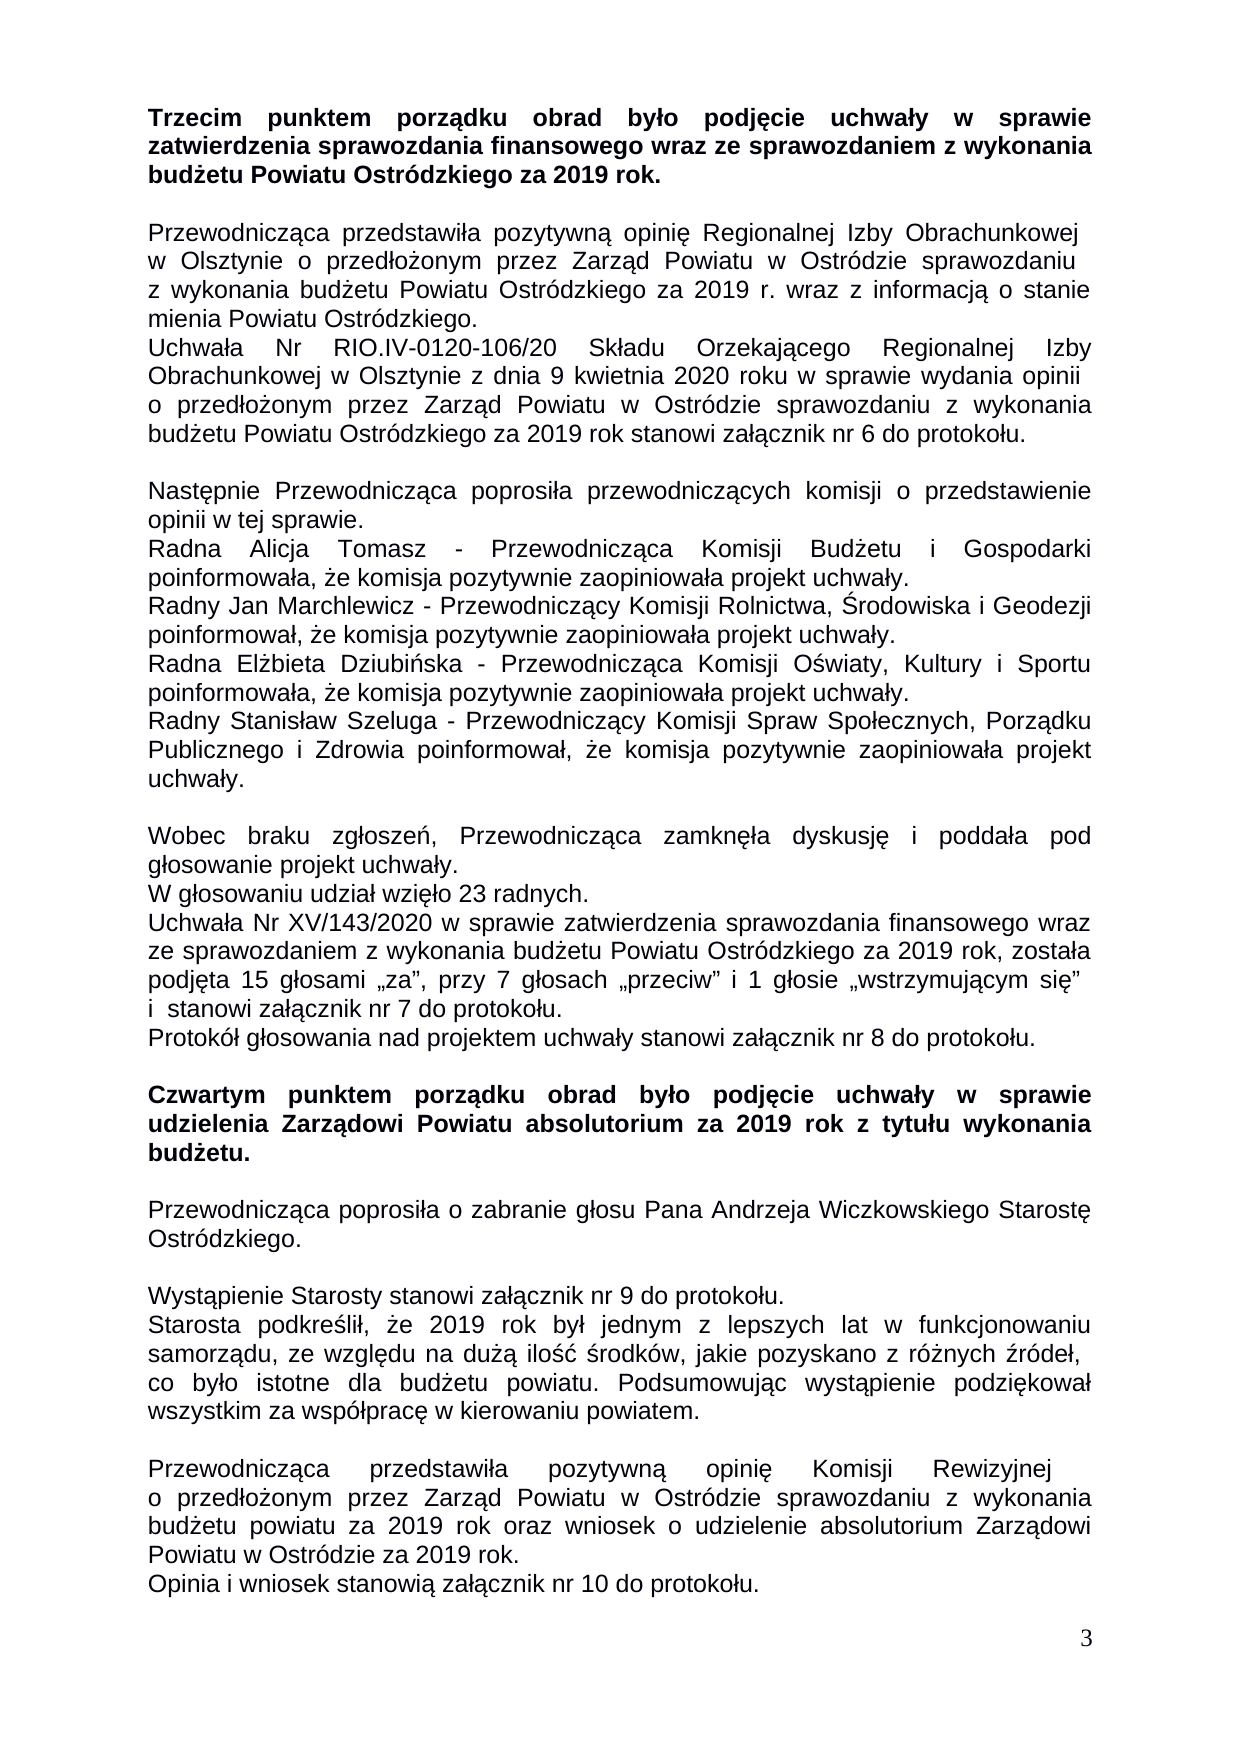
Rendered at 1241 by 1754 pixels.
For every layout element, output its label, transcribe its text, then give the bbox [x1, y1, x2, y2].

text Radna Alicja Tomasz - Przewodnicząca Komisji Budżetu i Gospodarki poinformowała, że komisja pozytywnie zaopiniowała projekt uchwały. [148, 534, 1093, 591]
text Starosta podkreślił, że 2019 rok był jednym z lepszych lat w funkcjonowaniu samorządu, ze względu na dużą ilość środków, jakie pozyskano z różnych źródeł, co było istotne dla budżetu powiatu. Podsumowując wystąpienie podziękował wszystkim za współpracę w kierowaniu powiatem. [148, 1310, 1093, 1425]
text Radny Jan Marchlewicz - Przewodniczący Komisji Rolnictwa, Środowiska i Geodezji poinformował, że komisja pozytywnie zaopiniowała projekt uchwały. [148, 591, 1093, 649]
text Radny Stanisław Szeluga - Przewodniczący Komisji Spraw Społecznych, Porządku Publicznego i Zdrowia poinformował, że komisja pozytywnie zaopiniowała projekt uchwały. [148, 706, 1093, 793]
text Trzecim punktem porządku obrad było podjęcie uchwały w sprawie zatwierdzenia sprawozdania finansowego wraz ze sprawozdaniem z wykonania budżetu Powiatu Ostródzkiego za 2019 rok. [148, 103, 1093, 189]
text Radna Elżbieta Dziubińska - Przewodnicząca Komisji Oświaty, Kultury i Sportu poinformowała, że komisja pozytywnie zaopiniowała projekt uchwały. [148, 649, 1093, 706]
text Protokół głosowania nad projektem uchwały stanowi załącznik nr 8 do protokołu. [148, 1023, 1093, 1051]
text Wystąpienie Starosty stanowi załącznik nr 9 do protokołu. [148, 1281, 1093, 1310]
text Przewodnicząca poprosiła o zabranie głosu Pana Andrzeja Wiczkowskiego Starostę Ostródzkiego. [148, 1195, 1093, 1253]
text Uchwała Nr RIO.IV-0120-106/20 Składu Orzekającego Regionalnej Izby Obrachunkowej w Olsztynie z dnia 9 kwietnia 2020 roku w sprawie wydania opinii o przedłożonym przez Zarząd Powiatu w Ostródzie sprawozdaniu z wykonania budżetu Powiatu Ostródzkiego za 2019 rok stanowi załącznik nr 6 do protokołu. [148, 333, 1093, 448]
text Uchwała Nr XV/143/2020 w sprawie zatwierdzenia sprawozdania finansowego wraz ze sprawozdaniem z wykonania budżetu Powiatu Ostródzkiego za 2019 rok, została podjęta 15 głosami „za”, przy 7 głosach „przeciw” i 1 głosie „wstrzymującym się” i stanowi załącznik nr 7 do protokołu. [148, 908, 1093, 1023]
text W głosowaniu udział wzięło 23 radnych. [148, 879, 1093, 908]
text Przewodnicząca przedstawiła pozytywną opinię Komisji Rewizyjnej o przedłożonym przez Zarząd Powiatu w Ostródzie sprawozdaniu z wykonania budżetu powiatu za 2019 rok oraz wniosek o udzielenie absolutorium Zarządowi Powiatu w Ostródzie za 2019 rok. [148, 1454, 1093, 1569]
text Następnie Przewodnicząca poprosiła przewodniczących komisji o przedstawienie opinii w tej sprawie. [148, 476, 1093, 534]
text Przewodnicząca przedstawiła pozytywną opinię Regionalnej Izby Obrachunkowej w Olsztynie o przedłożonym przez Zarząd Powiatu w Ostródzie sprawozdaniu z wykonania budżetu Powiatu Ostródzkiego za 2019 r. wraz z informacją o stanie mienia Powiatu Ostródzkiego. [148, 218, 1093, 333]
text Wobec braku zgłoszeń, Przewodnicząca zamknęła dyskusję i poddała pod głosowanie projekt uchwały. [148, 821, 1093, 879]
text Czwartym punktem porządku obrad było podjęcie uchwały w sprawie udzielenia Zarządowi Powiatu absolutorium za 2019 rok z tytułu wykonania budżetu. [148, 1080, 1093, 1166]
text Opinia i wniosek stanowią załącznik nr 10 do protokołu. [148, 1569, 1093, 1598]
